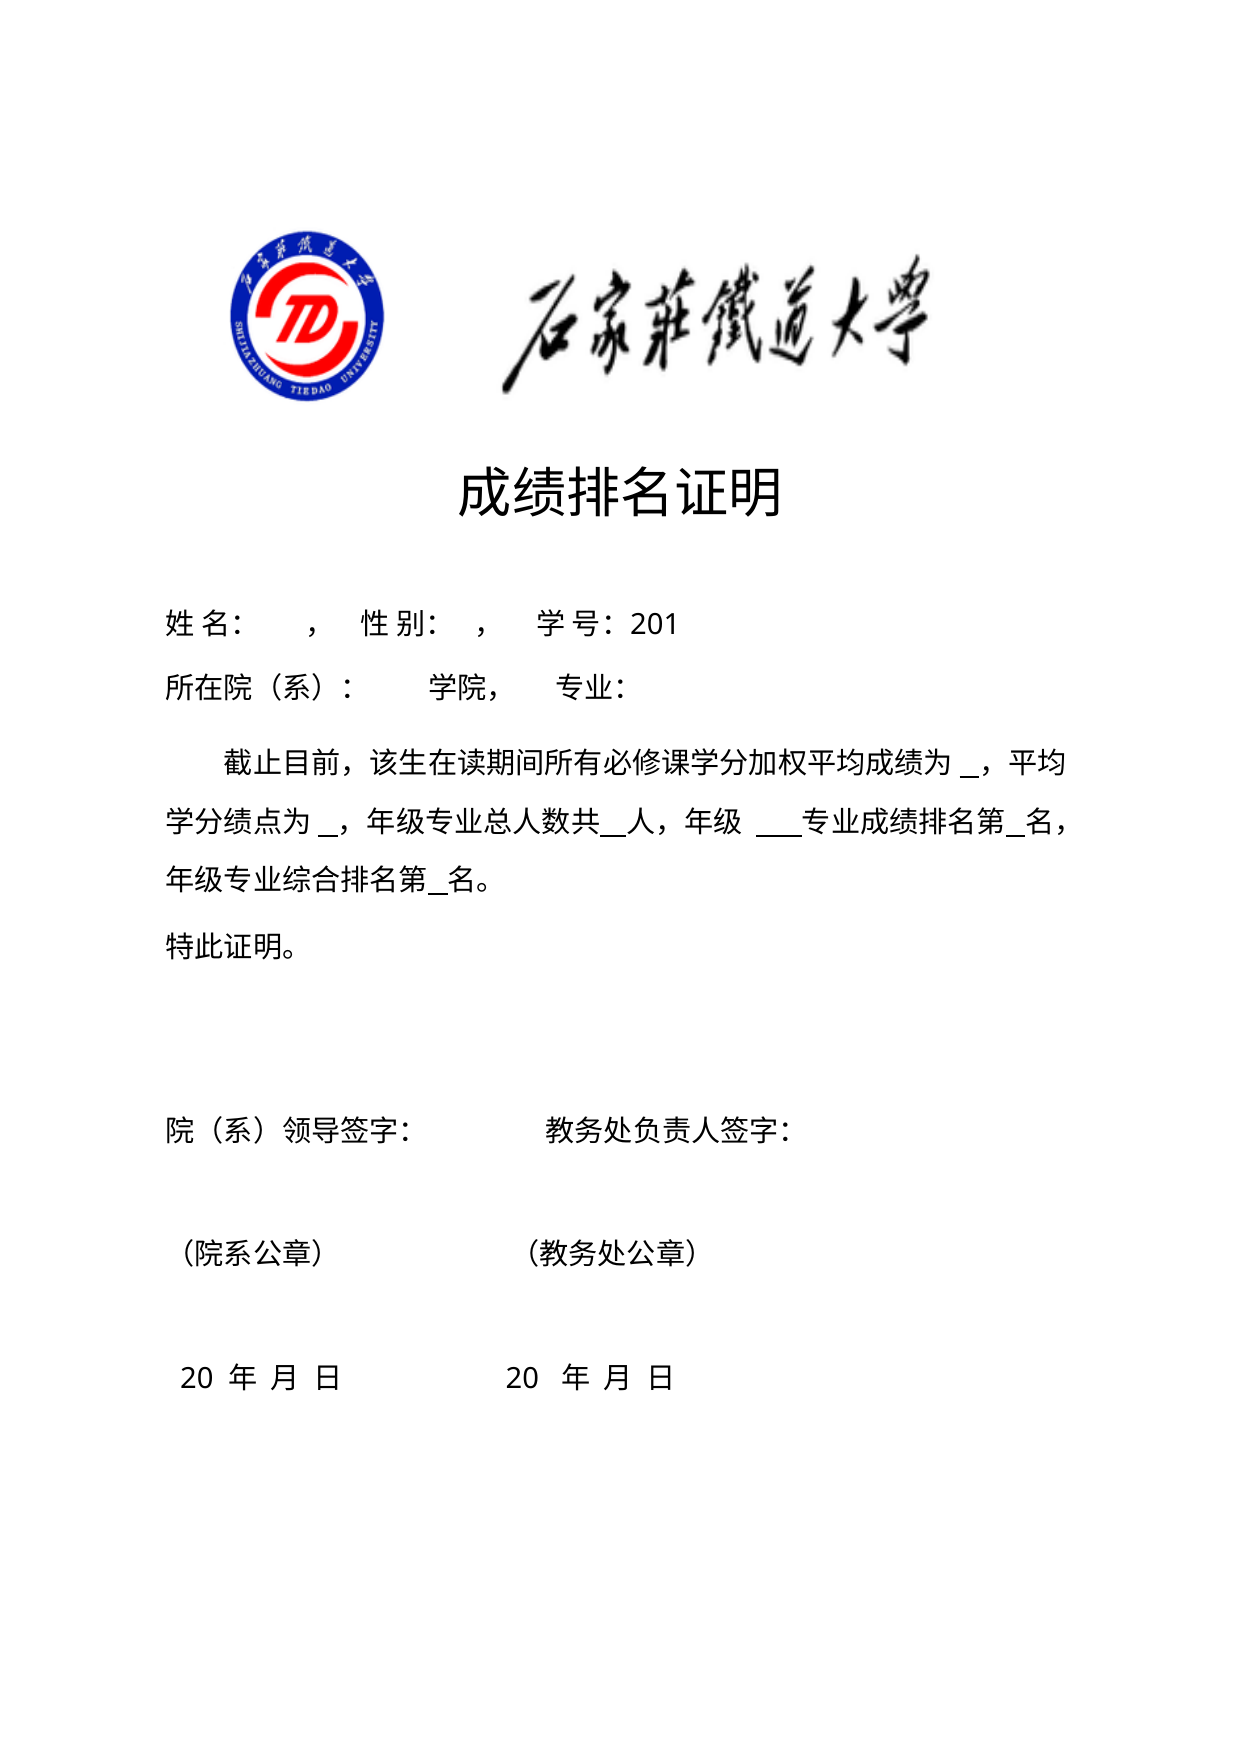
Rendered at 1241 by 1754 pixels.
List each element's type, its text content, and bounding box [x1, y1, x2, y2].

text 姓 名： ， 性 别： ， 学 号：201 [165, 601, 1075, 643]
text 20 年 月 日 20 年 月 日 [165, 1354, 1075, 1397]
text 所在院（系）： 学院， 专业： [165, 664, 1075, 706]
picture [194, 216, 1046, 429]
text 院（系）领导签字： 教务处负责人签字： [165, 1107, 1075, 1149]
text 成绩排名证明 [165, 449, 1075, 528]
text 截止目前，该生在读期间所有必修课学分加权平均成绩为 ，平均学分绩点为 ，年级专业总人数共 人，年级 专业成绩排名第 名，年级专业综合排名第 名。 [165, 727, 1075, 902]
text 特此证明。 [165, 923, 1075, 965]
text （院系公章） （教务处公章） [165, 1231, 1075, 1273]
